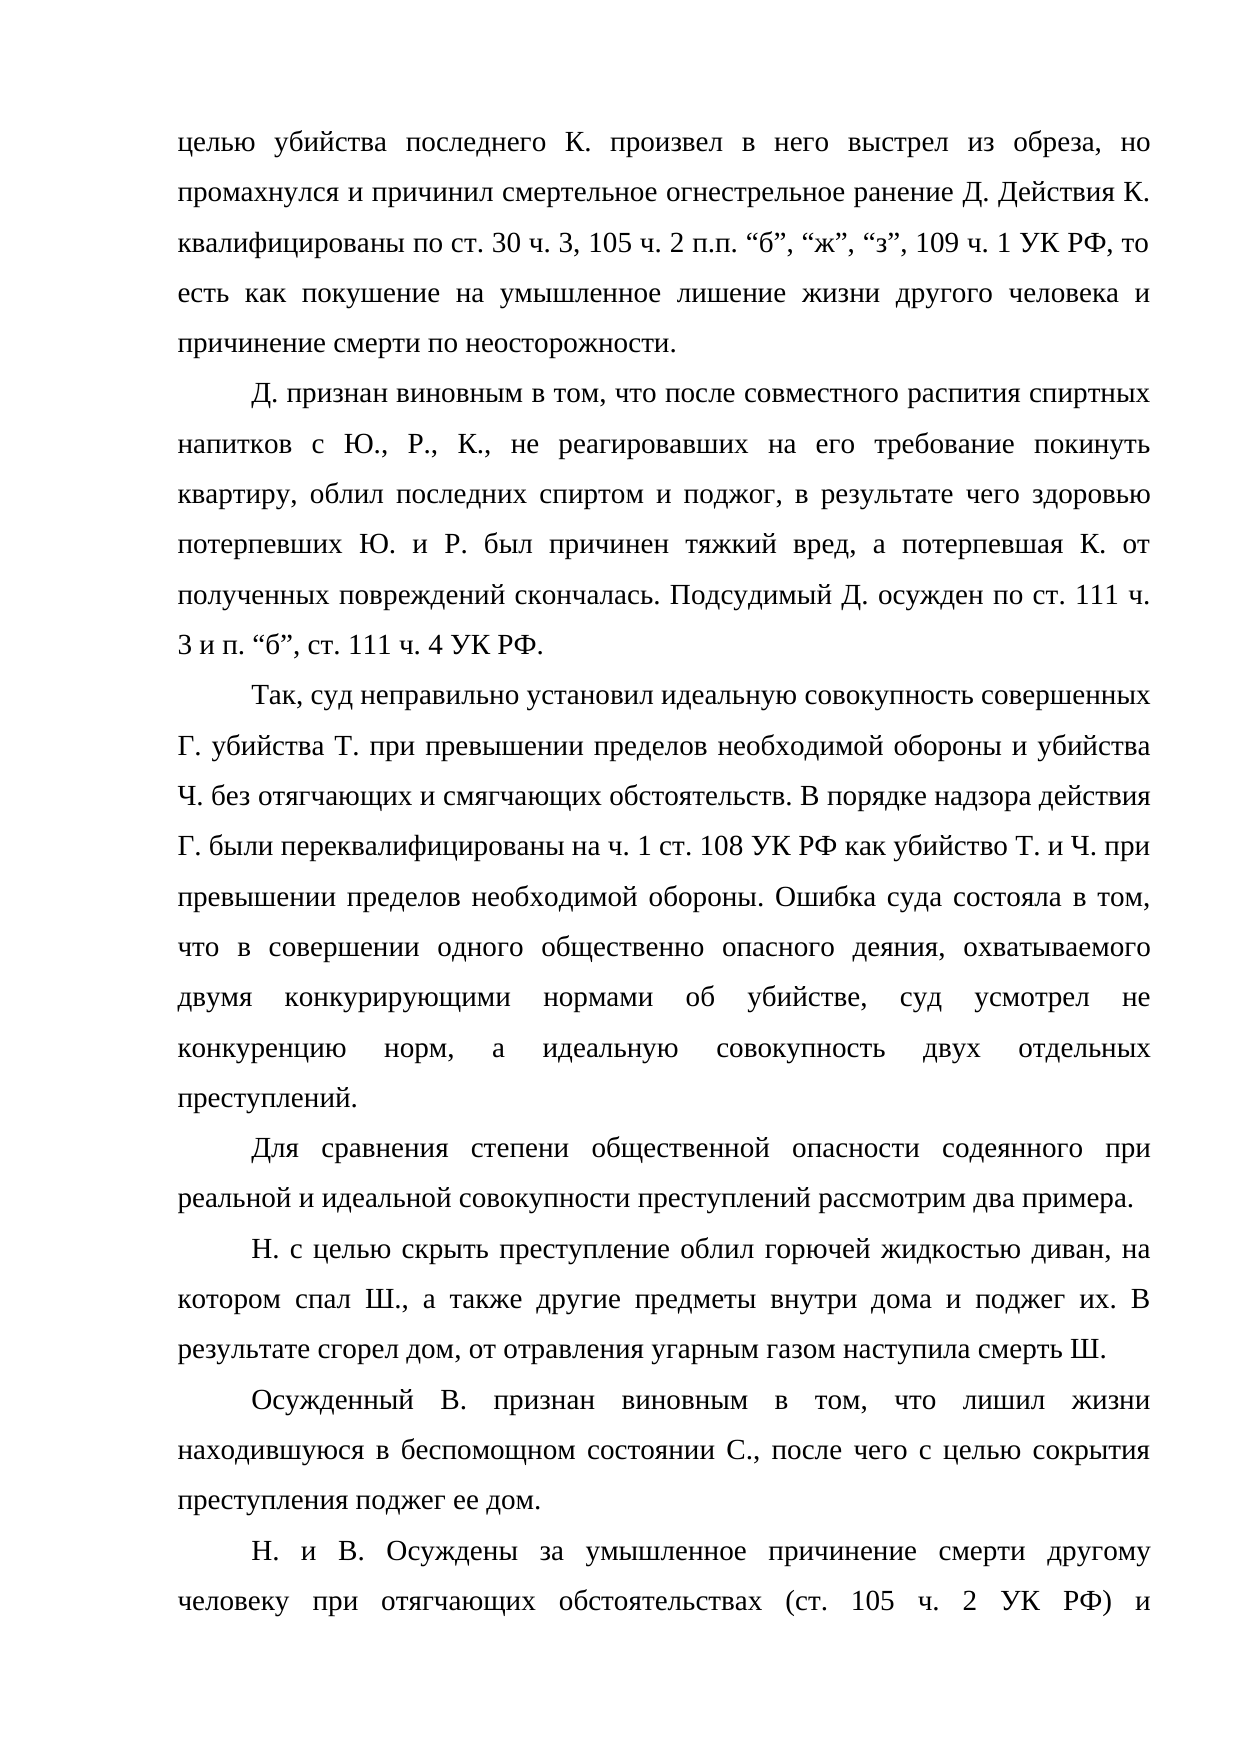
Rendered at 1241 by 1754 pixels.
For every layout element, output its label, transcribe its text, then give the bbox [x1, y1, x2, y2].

text Д. признан виновным в том, что после совместного распития спиртных напитков с Ю., Р., К., не реагировавших на его требование покинуть квартиру, облил последних спиртом и поджог, в результате чего здоровью потерпевших Ю. и Р. был причинен тяжкий вред, а потерпевшая К. от полученных повреждений скончалась. Подсудимый Д. осужден по ст. 111 ч. 3 и п. “б”, ст. 111 ч. 4 УК РФ. [177, 376, 1152, 661]
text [177, 124, 1152, 359]
text Осужденный В. признан виновным в том, что лишил жизни находившуюся в беспомощном состоянии С., после чего с целью сокрытия преступления поджег ее дом. [177, 1382, 1152, 1516]
text Н. с целью скрыть преступление облил горючей жидкостью диван, на котором спал Ш., а также другие предметы внутри дома и поджег их. В результате сгорел дом, от отравления угарным газом наступила смерть Ш. [177, 1231, 1152, 1365]
text Так, суд неправильно установил идеальную совокупность совершенных Г. убийства Т. при превышении пределов необходимой обороны и убийства Ч. без отягчающих и смягчающих обстоятельств. В порядке надзора действия Г. были переквалифицированы на ч. 1 ст. 108 УК РФ как убийство Т. и Ч. при превышении пределов необходимой обороны. Ошибка суда состояла в том, что в совершении одного общественно опасного деяния, охватываемого двумя конкурирующими нормами об убийстве, суд усмотрел не конкуренцию норм, а идеальную совокупность двух отдельных преступлений. [177, 677, 1152, 1113]
text Для сравнения степени общественной опасности содеянного при реальной и идеальной совокупности преступлений рассмотрим два примера. [177, 1130, 1152, 1214]
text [177, 1533, 1152, 1617]
